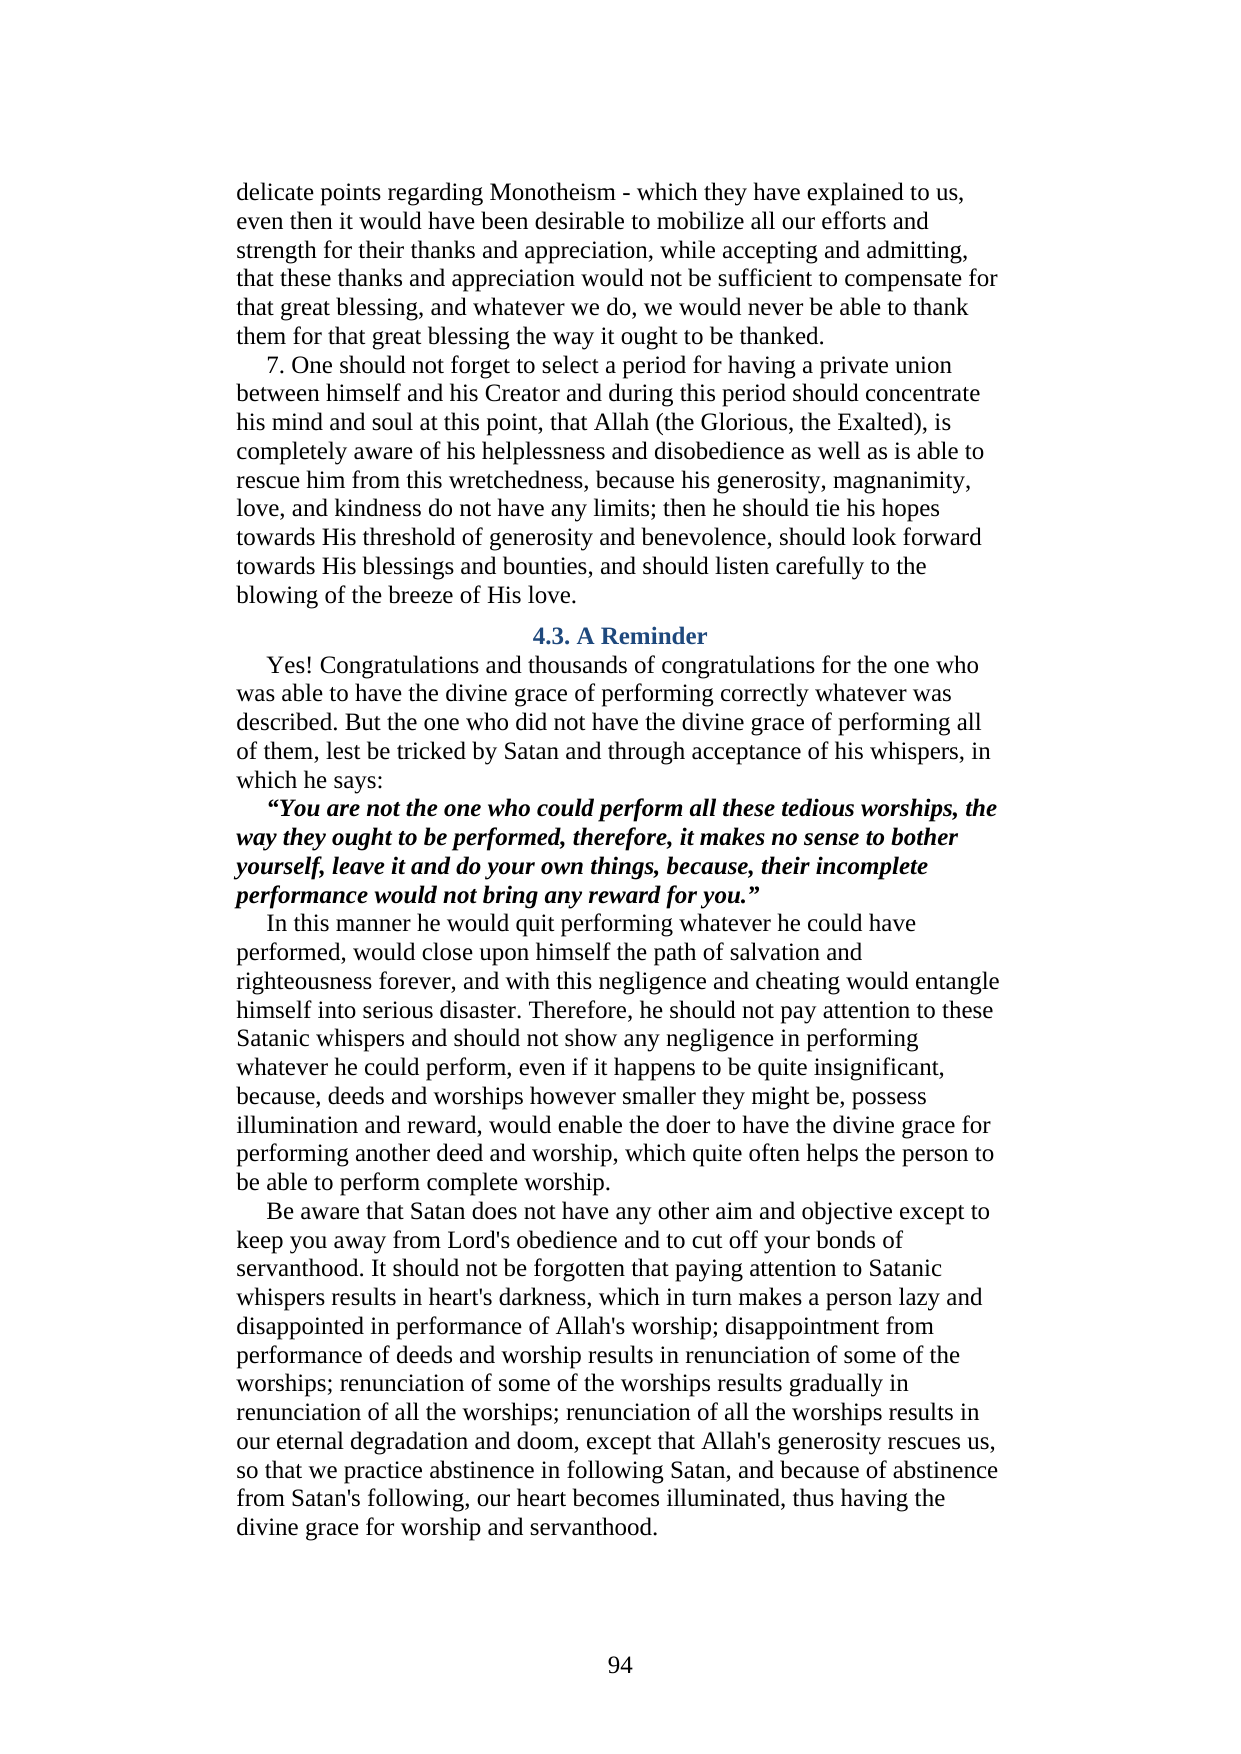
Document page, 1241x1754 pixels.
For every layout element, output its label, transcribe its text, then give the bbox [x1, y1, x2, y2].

text “You are not the one who could perform all these tedious worships, the way they ought to be performed, therefore, it makes no sense to bother yourself, leave it and do your own things, because, their incomplete performance would not bring any reward for you.” [236, 793, 1004, 908]
text 7. One should not forget to select a period for having a private union between himself and his Creator and during this period should concentrate his mind and soul at this point, that Allah (the Glorious, the Exalted), is completely aware of his helplessness and disobedience as well as is able to rescue him from this wretchedness, because his generosity, magnanimity, love, and kindness do not have any limits; then he should tie his hopes towards His threshold of generosity and benevolence, should look forward towards His blessings and bounties, and should listen carefully to the blowing of the breeze of His love. [236, 350, 1004, 608]
text In this manner he would quit performing whatever he could have performed, would close upon himself the path of salvation and righteousness forever, and with this negligence and cheating would entangle himself into serious disaster. Therefore, he should not pay attention to these Satanic whispers and should not show any negligence in performing whatever he could perform, even if it happens to be quite insignificant, because, deeds and worships however smaller they might be, possess illumination and reward, would enable the doer to have the divine grace for performing another deed and worship, which quite often helps the person to be able to perform complete worship. [236, 908, 1004, 1196]
subtitle 4.3. A Reminder [236, 621, 1004, 650]
text Be aware that Satan does not have any other aim and objective except to keep you away from Lord's obedience and to cut off your bonds of servanthood. It should not be forgotten that paying attention to Satanic whispers results in heart's darkness, which in turn makes a person lazy and disappointed in performance of Allah's worship; disappointment from performance of deeds and worship results in renunciation of some of the worships; renunciation of some of the worships results gradually in renunciation of all the worships; renunciation of all the worships results in our eternal degradation and doom, except that Allah's generosity rescues us, so that we practice abstinence in following Satan, and because of abstinence from Satan's following, our heart becomes illuminated, thus having the divine grace for worship and servanthood. [236, 1196, 1004, 1541]
text Yes! Congratulations and thousands of congratulations for the one who was able to have the divine grace of performing correctly whatever was described. But the one who did not have the divine grace of performing all of them, lest be tricked by Satan and through acceptance of his whispers, in which he says: [236, 650, 1004, 793]
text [236, 177, 1004, 350]
